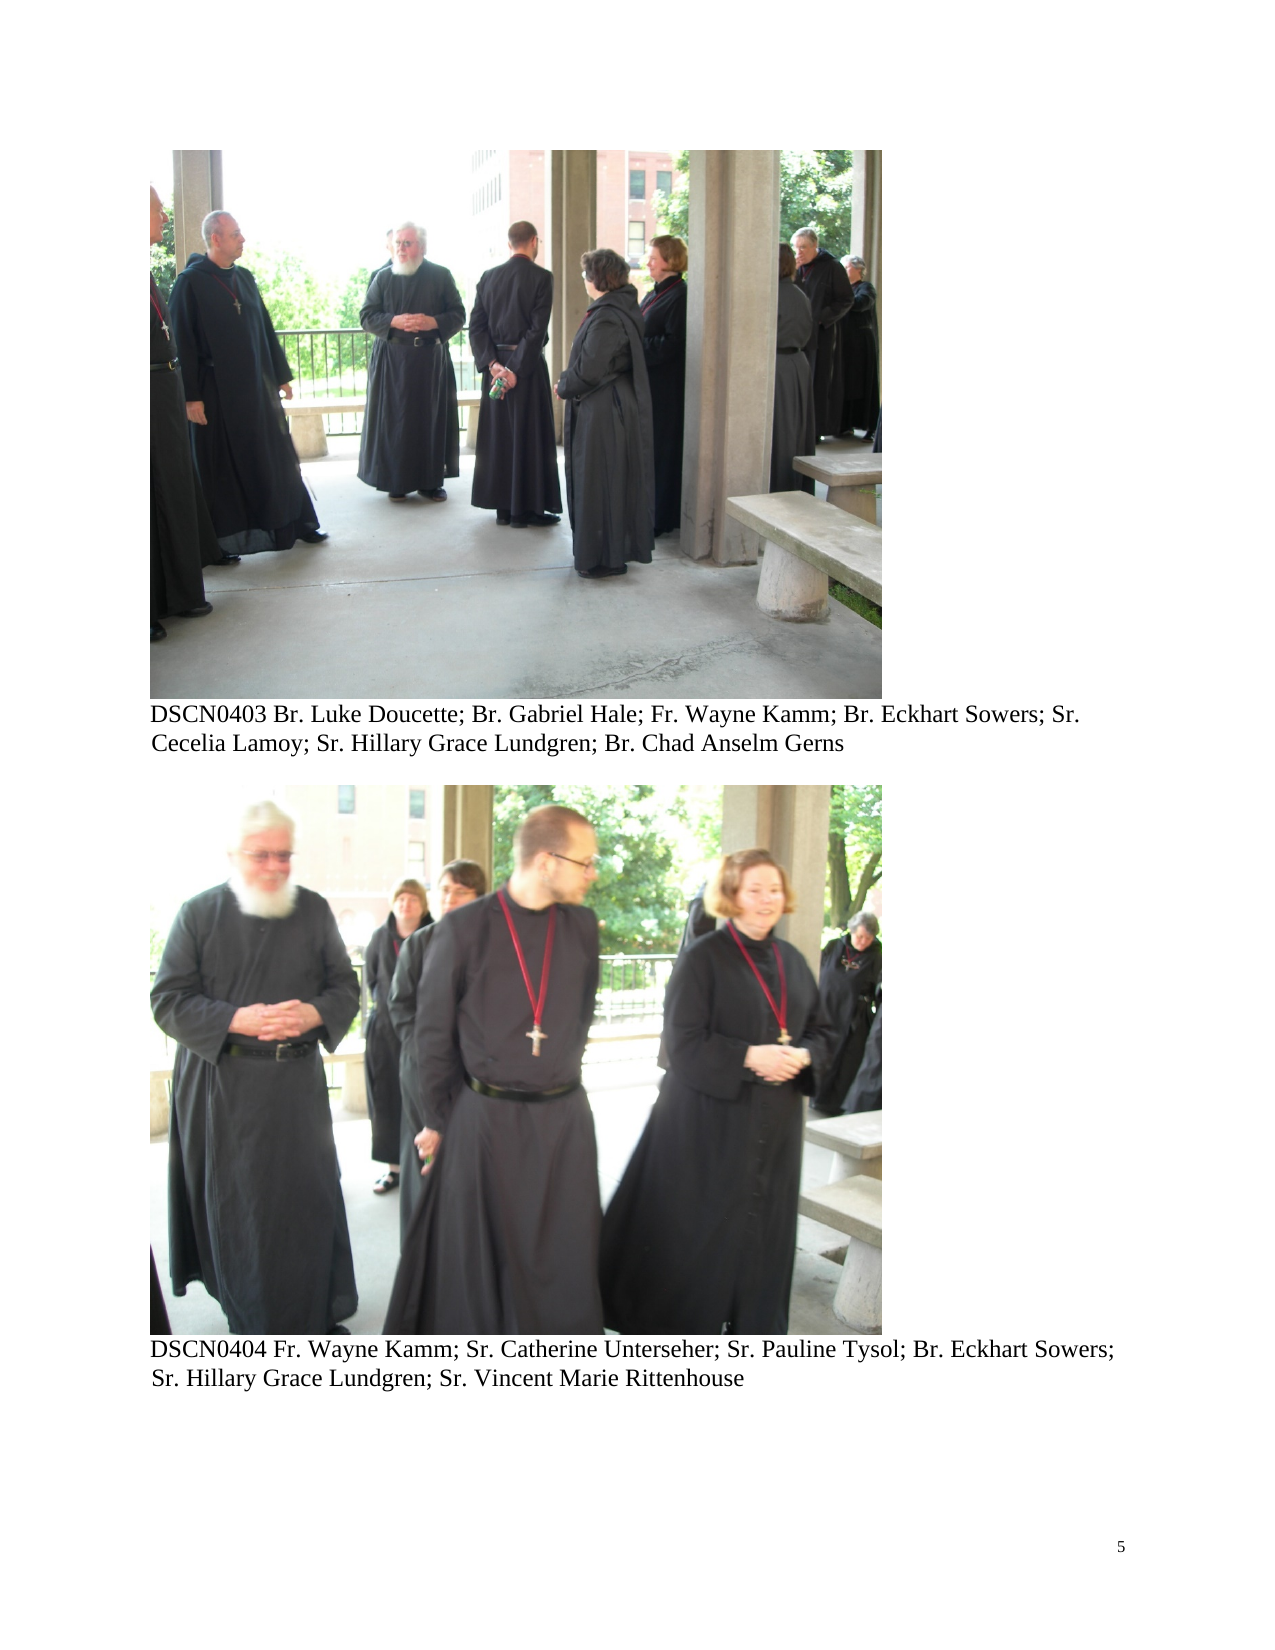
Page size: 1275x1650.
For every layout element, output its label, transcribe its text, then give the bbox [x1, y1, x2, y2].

text DSCN0403 Br. Luke Doucette; Br. Gabriel Hale; Fr. Wayne Kamm; Br. Eckhart Sowers; Sr. Cecelia Lamoy; Sr. Hillary Grace Lundgren; Br. Chad Anselm Gerns [150, 699, 1125, 756]
picture [150, 785, 882, 1335]
picture [150, 150, 882, 699]
text DSCN0404 Fr. Wayne Kamm; Sr. Catherine Unterseher; Sr. Pauline Tysol; Br. Eckhart Sowers; Sr. Hillary Grace Lundgren; Sr. Vincent Marie Rittenhouse [150, 1334, 1125, 1392]
